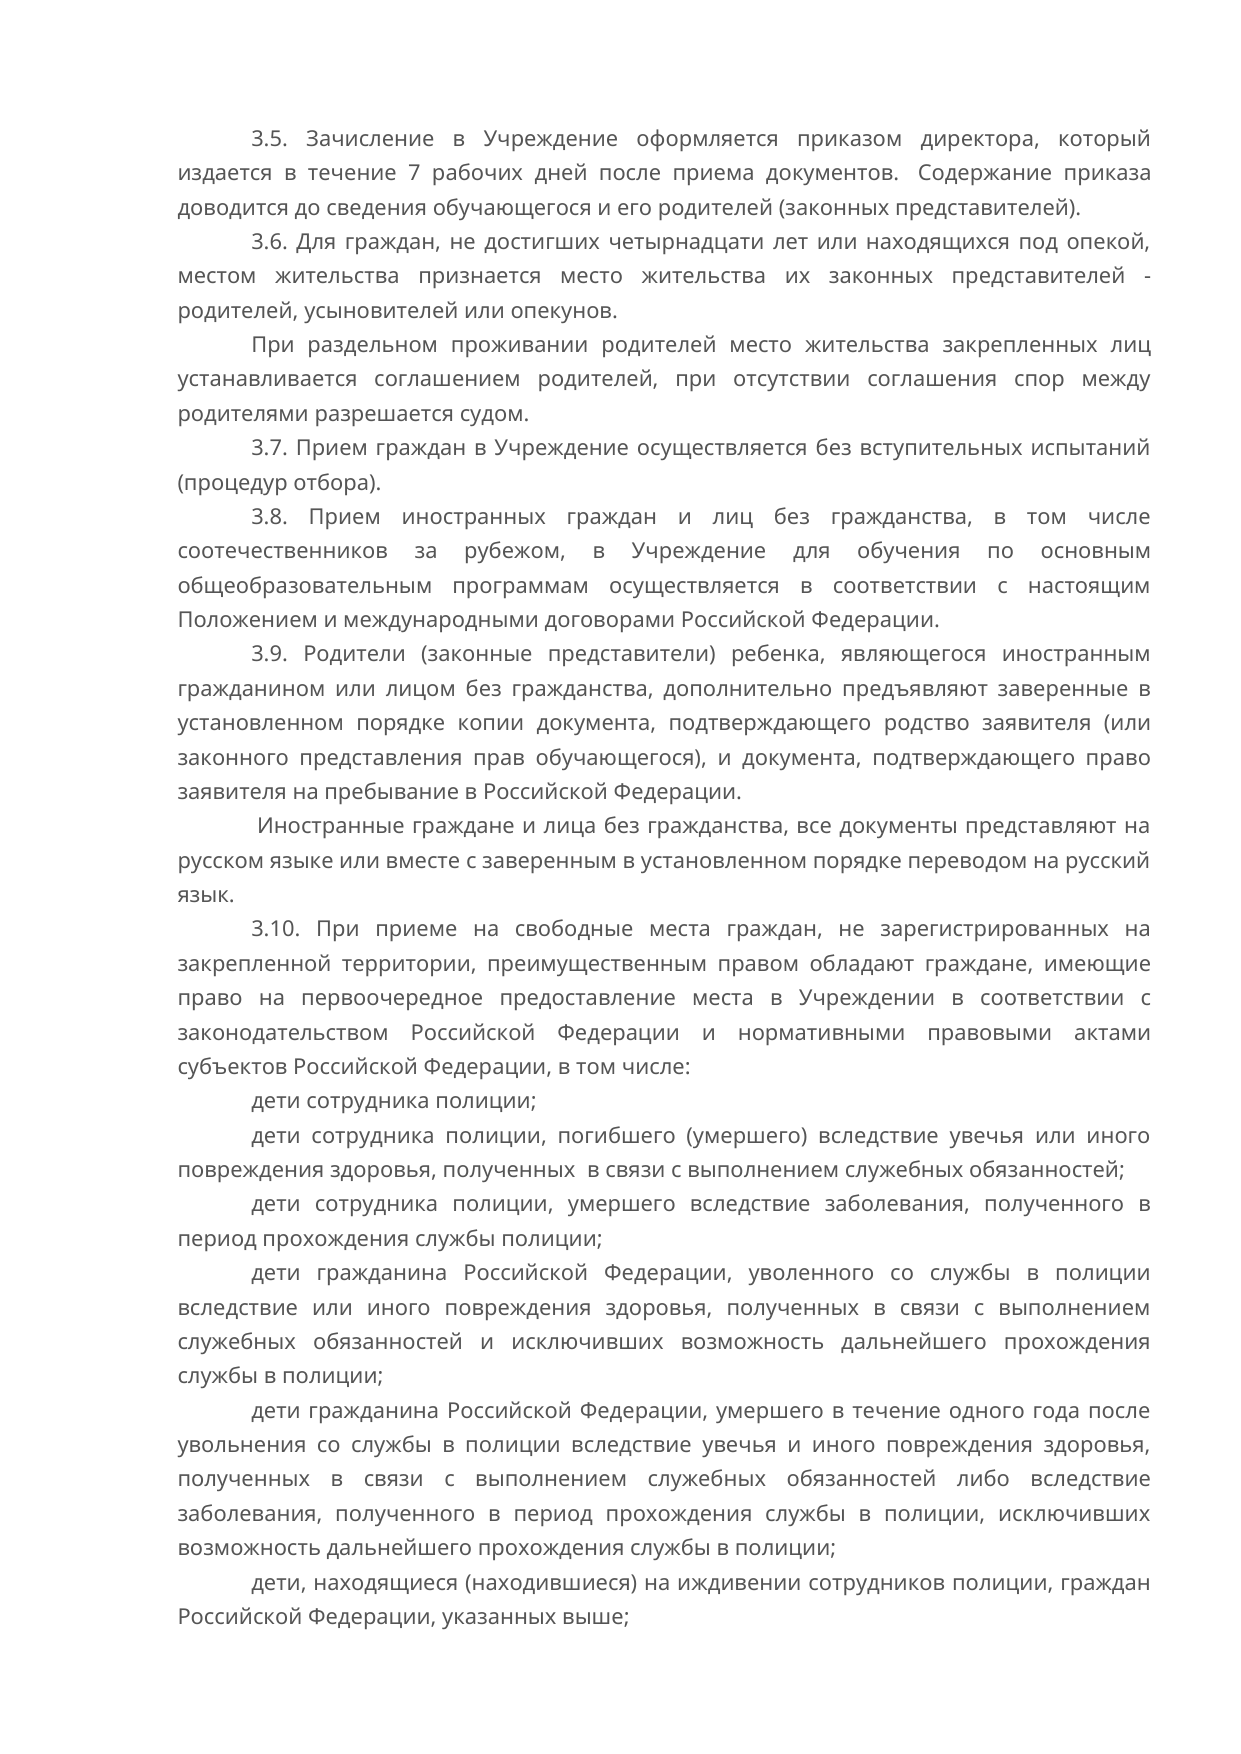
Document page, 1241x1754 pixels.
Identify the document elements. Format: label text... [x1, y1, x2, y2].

text 3.9. Родители (законные представители) ребенка, являющегося иностранным гражданином или лицом без гражданства, дополнительно предъявляют заверенные в установленном порядке копии документа, подтверждающего родство заявителя (или законного представления прав обучающегося), и документа, подтверждающего право заявителя на пребывание в Российской Федерации. [177, 634, 1152, 806]
text дети сотрудника полиции, погибшего (умершего) вследствие увечья или иного повреждения здоровья, полученных в связи с выполнением служебных обязанностей; [177, 1115, 1152, 1184]
text 3.10. При приеме на свободные места граждан, не зарегистрированных на закрепленной территории, преимущественным правом обладают граждане, имеющие право на первоочередное предоставление места в Учреждении в соответствии с законодательством Российской Федерации и нормативными правовыми актами субъектов Российской Федерации, в том числе: [177, 909, 1152, 1081]
text 3.6. Для граждан, не достигших четырнадцати лет или находящихся под опекой, местом жительства признается место жительства их законных представителей - родителей, усыновителей или опекунов. [177, 221, 1152, 324]
text дети, находящиеся (находившиеся) на иждивении сотрудников полиции, граждан Российской Федерации, указанных выше; [177, 1562, 1152, 1631]
text 3.5. Зачисление в Учреждение оформляется приказом директора, который издается в течение 7 рабочих дней после приема документов. Содержание приказа доводится до сведения обучающегося и его родителей (законных представителей). [177, 118, 1152, 221]
text При раздельном проживании родителей место жительства закрепленных лиц устанавливается соглашением родителей, при отсутствии соглашения спор между родителями разрешается судом. [177, 324, 1152, 427]
text дети сотрудника полиции, умершего вследствие заболевания, полученного в период прохождения службы полиции; [177, 1184, 1152, 1252]
text Иностранные граждане и лица без гражданства, все документы представляют на русском языке или вместе с заверенным в установленном порядке переводом на русский язык. [177, 806, 1152, 909]
text дети гражданина Российской Федерации, уволенного со службы в полиции вследствие или иного повреждения здоровья, полученных в связи с выполнением служебных обязанностей и исключивших возможность дальнейшего прохождения службы в полиции; [177, 1252, 1152, 1390]
text 3.7. Прием граждан в Учреждение осуществляется без вступительных испытаний (процедур отбора). [177, 427, 1152, 496]
text дети сотрудника полиции; [177, 1081, 1152, 1115]
text дети гражданина Российской Федерации, умершего в течение одного года после увольнения со службы в полиции вследствие увечья и иного повреждения здоровья, полученных в связи с выполнением служебных обязанностей либо вследствие заболевания, полученного в период прохождения службы в полиции, исключивших возможность дальнейшего прохождения службы в полиции; [177, 1390, 1152, 1562]
text 3.8. Прием иностранных граждан и лиц без гражданства, в том числе соотечественников за рубежом, в Учреждение для обучения по основным общеобразовательным программам осуществляется в соответствии с настоящим Положением и международными договорами Российской Федерации. [177, 496, 1152, 634]
